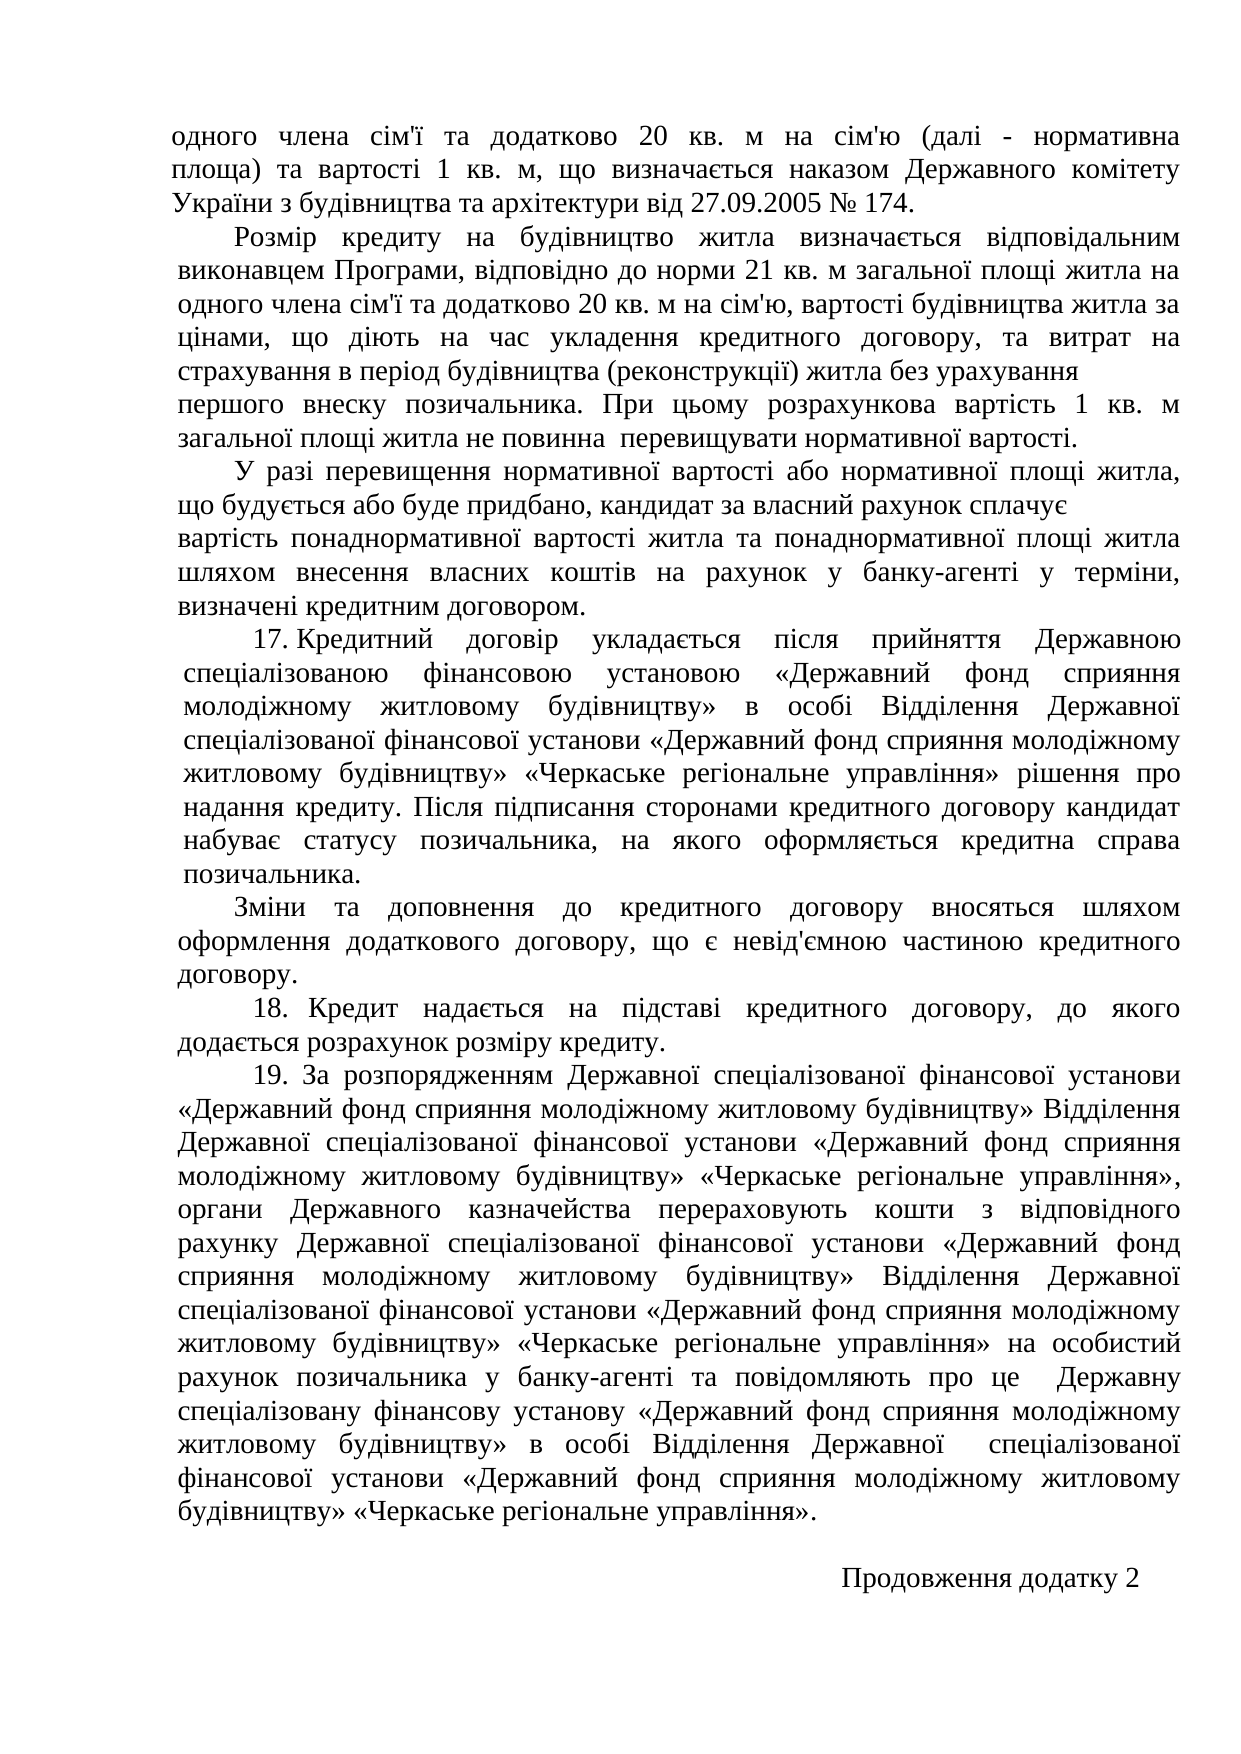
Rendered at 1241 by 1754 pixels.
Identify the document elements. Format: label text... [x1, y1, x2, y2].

list Кредит надається на підставі кредитного договору, до якого додається розрахунок розміру кредиту. [177, 990, 1181, 1057]
text одного члена сім'ї та додатково на сім'ю (далі - нормативна площа) та вартості , що визначається наказом Державного комітету України з будівництва та архітектури від 27.09.2005 № 174. [171, 118, 1181, 219]
text Зміни та доповнення до кредитного договору вносяться шляхом оформлення додаткового договору, що є невід'ємною частиною кредитного договору. [177, 889, 1181, 990]
text У разі перевищення нормативної вартості або нормативної площі житла, що будується або буде придбано, кандидат за власний рахунок сплачує [177, 453, 1181, 521]
text Продовження додатку 2 [177, 1560, 1181, 1594]
text першого внеску позичальника. При цьому розрахункова вартість загальної площі житла не повинна перевищувати нормативної вартості. [177, 386, 1181, 453]
text вартість понаднормативної вартості житла та понаднормативної площі житла шляхом внесення власних коштів на рахунок у банку-агенті у терміни, визначені кредитним договором. [177, 521, 1181, 621]
list Кредитний договір укладається після прийняття Державною спеціалізованою фінансовою установою «Державний фонд сприяння молодіжному житловому будівництву» в особі Відділення Державної спеціалізованої фінансової установи «Державний фонд сприяння молодіжному житловому будівництву» «Черкаське регіональне управління» рішення про надання кредиту. Після підписання сторонами кредитного договору кандидат набуває статусу позичальника, на якого оформляється кредитна справа позичальника. [183, 621, 1181, 889]
list За розпорядженням Державної спеціалізованої фінансової установи «Державний фонд сприяння молодіжному житловому будівництву» Відділення Державної спеціалізованої фінансової установи «Державний фонд сприяння молодіжному житловому будівництву» «Черкаське регіональне управління», органи Державного казначейства перераховують кошти з відповідного рахунку Державної спеціалізованої фінансової установи «Державний фонд сприяння молодіжному житловому будівництву» Відділення Державної спеціалізованої фінансової установи «Державний фонд сприяння молодіжному житловому будівництву» «Черкаське регіональне управління» на особистий рахунок позичальника у банку-агенті та повідомляють про це Державну спеціалізовану фінансову установу «Державний фонд сприяння молодіжному житловому будівництву» в особі Відділення Державної спеціалізованої фінансової установи «Державний фонд сприяння молодіжному житловому будівництву» «Черкаське регіональне управління». [177, 1057, 1181, 1527]
text Розмір кредиту на будівництво житла визначається відповідальним виконавцем Програми, відповідно до норми загальної площі житла на одного члена сім'ї та додатково на сім'ю, вартості будівництва житла за цінами, що діють на час укладення кредитного договору, та витрат на страхування в період будівництва (реконструкції) житла без урахування [177, 219, 1181, 386]
